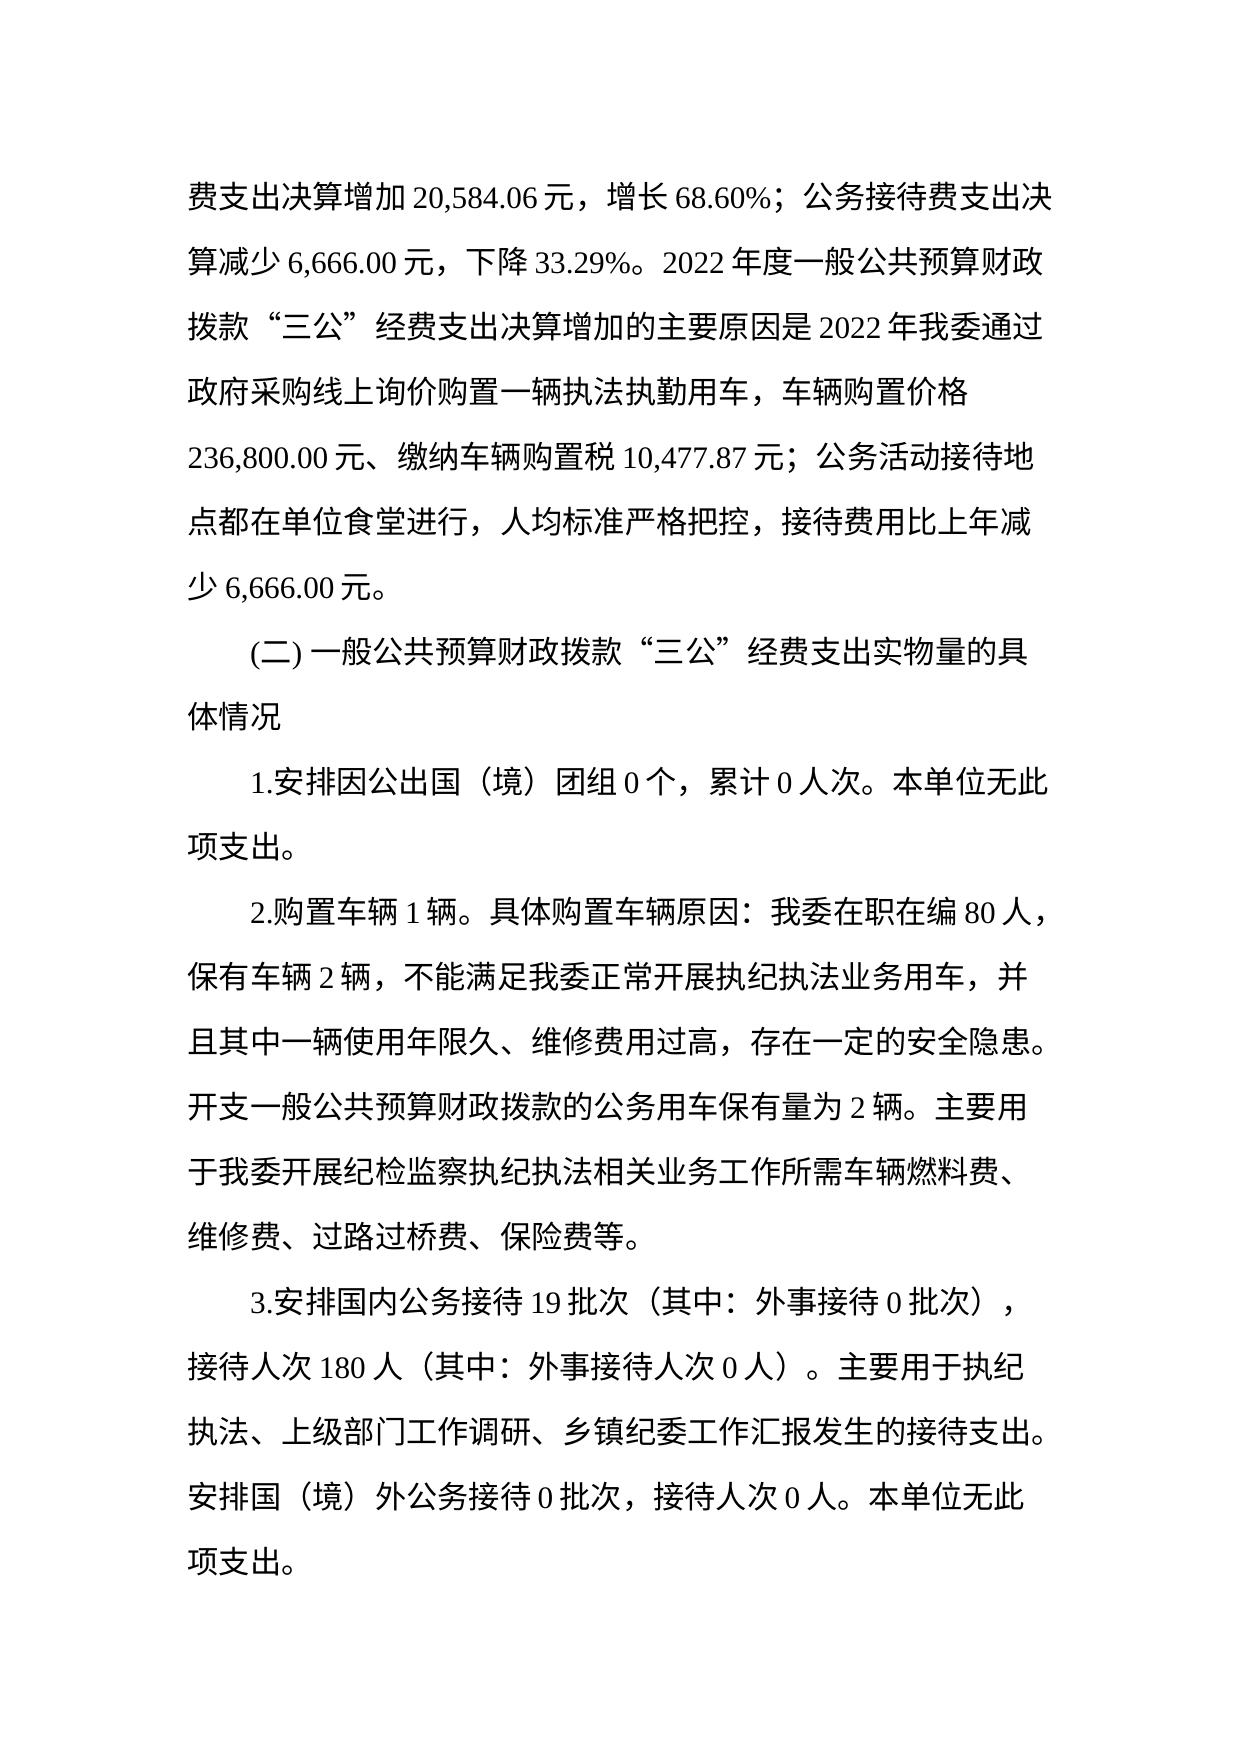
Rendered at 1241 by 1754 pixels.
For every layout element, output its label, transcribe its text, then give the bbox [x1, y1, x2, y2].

text (二) 一般公共预算财政拨款“三公”经费支出实物量的具体情况 [187, 617, 1053, 747]
text 2.购置车辆1辆。具体购置车辆原因：我委在职在编80人，保有车辆2辆，不能满足我委正常开展执纪执法业务用车，并且其中一辆使用年限久、维修费用过高，存在一定的安全隐患。开支一般公共预算财政拨款的公务用车保有量为2辆。主要用于我委开展纪检监察执纪执法相关业务工作所需车辆燃料费、维修费、过路过桥费、保险费等。 [187, 877, 1053, 1267]
text 3.安排国内公务接待19批次（其中：外事接待0批次），接待人次180人（其中：外事接待人次0人）。主要用于执纪执法、上级部门工作调研、乡镇纪委工作汇报发生的接待支出。安排国（境）外公务接待0批次，接待人次0人。本单位无此项支出。 [187, 1267, 1053, 1592]
text 1.安排因公出国（境）团组0个，累计0人次。本单位无此项支出。 [187, 747, 1053, 877]
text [187, 162, 1053, 617]
